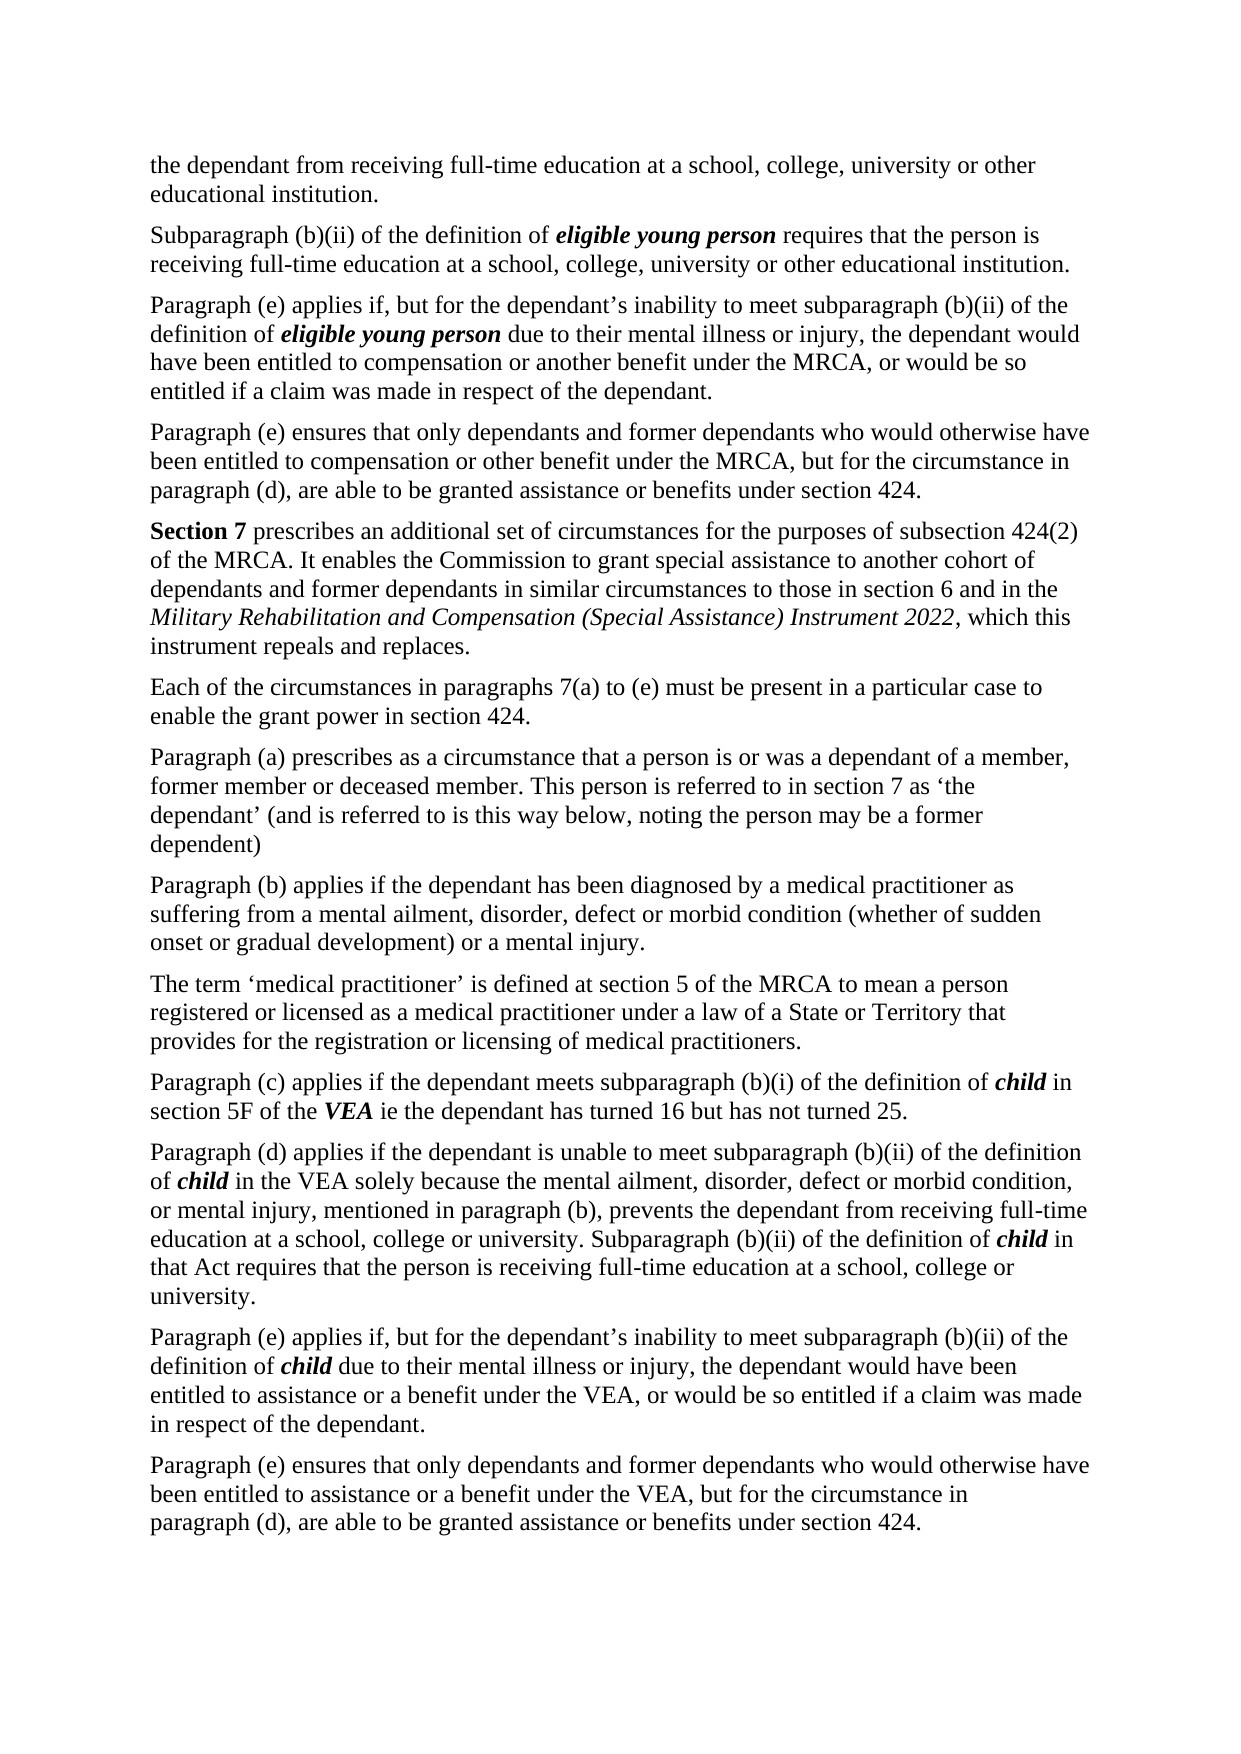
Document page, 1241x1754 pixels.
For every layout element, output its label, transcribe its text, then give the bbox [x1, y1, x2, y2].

text Paragraph (e) applies if, but for the dependant’s inability to meet subparagraph (b)(ii) of the definition of child due to their mental illness or injury, the dependant would have been entitled to assistance or a benefit under the VEA, or would be so entitled if a claim was made in respect of the dependant. [150, 1322, 1090, 1437]
text Paragraph (e) ensures that only dependants and former dependants who would otherwise have been entitled to compensation or other benefit under the MRCA, but for the circumstance in paragraph (d), are able to be granted assistance or benefits under section 424. [150, 417, 1090, 504]
text Paragraph (d) applies if the dependant is unable to meet subparagraph (b)(ii) of the definition of child in the VEA solely because the mental ailment, disorder, defect or morbid condition, or mental injury, mentioned in paragraph (b), prevents the dependant from receiving full-time education at a school, college or university. Subparagraph (b)(ii) of the definition of child in that Act requires that the person is receiving full-time education at a school, college or university. [150, 1137, 1090, 1310]
text Paragraph (e) applies if, but for the dependant’s inability to meet subparagraph (b)(ii) of the definition of eligible young person due to their mental illness or injury, the dependant would have been entitled to compensation or another benefit under the MRCA, or would be so entitled if a claim was made in respect of the dependant. [150, 290, 1090, 405]
text Paragraph (e) ensures that only dependants and former dependants who would otherwise have been entitled to assistance or a benefit under the VEA, but for the circumstance in paragraph (d), are able to be granted assistance or benefits under section 424. [150, 1450, 1090, 1536]
text The term ‘medical practitioner’ is defined at section 5 of the MRCA to mean a person registered or licensed as a medical practitioner under a law of a State or Territory that provides for the registration or licensing of medical practitioners. [150, 969, 1090, 1055]
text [150, 150, 1090, 207]
text Paragraph (a) prescribes as a circumstance that a person is or was a dependant of a member, former member or deceased member. This person is referred to in section 7 as ‘the dependant’ (and is referred to is this way below, noting the person may be a former dependent) [150, 742, 1090, 857]
text Paragraph (b) applies if the dependant has been diagnosed by a medical practitioner as suffering from a mental ailment, disorder, defect or morbid condition (whether of sudden onset or gradual development) or a mental injury. [150, 870, 1090, 956]
text Each of the circumstances in paragraphs 7(a) to (e) must be present in a particular case to enable the grant power in section 424. [150, 672, 1090, 730]
text Paragraph (c) applies if the dependant meets subparagraph (b)(i) of the definition of child in section 5F of the VEA ie the dependant has turned 16 but has not turned 25. [150, 1067, 1090, 1125]
text Section 7 prescribes an additional set of circumstances for the purposes of subsection 424(2) of the MRCA. It enables the Commission to grant special assistance to another cohort of dependants and former dependants in similar circumstances to those in section 6 and in the Military Rehabilitation and Compensation (Special Assistance) Instrument 2022, which this instrument repeals and replaces. [150, 516, 1090, 660]
text Subparagraph (b)(ii) of the definition of eligible young person requires that the person is receiving full-time education at a school, college, university or other educational institution. [150, 220, 1090, 277]
